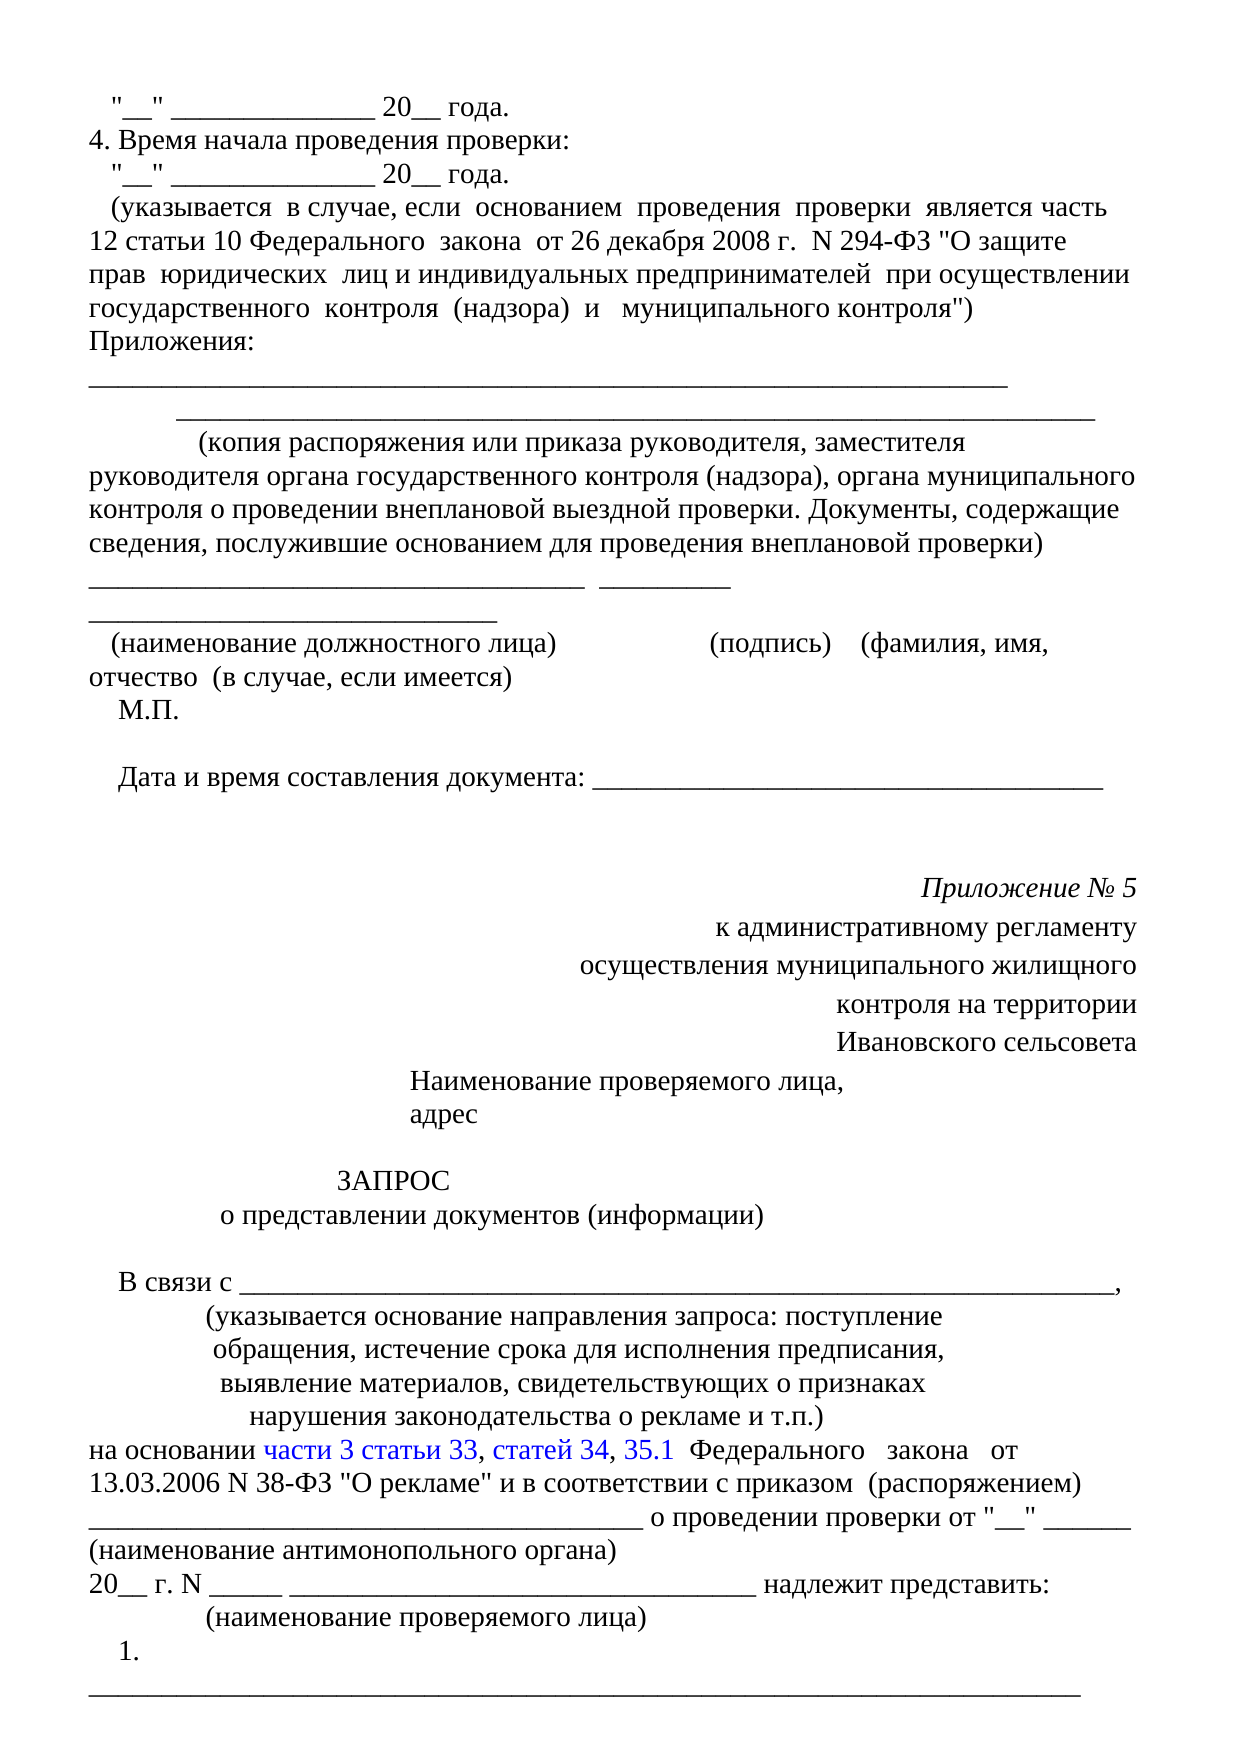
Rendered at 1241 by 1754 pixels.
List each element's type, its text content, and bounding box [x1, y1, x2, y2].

text В связи с ____________________________________________________________, [89, 1264, 1137, 1298]
text 20__ г. N _____ ________________________________ надлежит представить: [89, 1566, 1137, 1599]
text осуществления муниципального жилищного [89, 947, 1137, 981]
text ______________________________________ о проведении проверки от "__" ______ [89, 1499, 1137, 1532]
text нарушения законодательства о рекламе и т.п.) [89, 1398, 1137, 1432]
text адрес [89, 1096, 1137, 1130]
text Приложения: _______________________________________________________________ [89, 323, 1137, 391]
text на основании части 3 статьи 33, статей 34, 35.1 Федерального закона от [89, 1432, 1137, 1465]
text о представлении документов (информации) [89, 1197, 1137, 1231]
text (наименование антимонопольного органа) [89, 1532, 1137, 1566]
text Наименование проверяемого лица, [89, 1063, 1137, 1096]
text обращения, истечение срока для исполнения предписания, [89, 1331, 1137, 1365]
text 4. Время начала проведения проверки: [89, 122, 1137, 156]
text "__" ______________ 20__ года. [89, 89, 1137, 122]
text М.П. [89, 692, 1137, 726]
text выявление материалов, свидетельствующих о признаках [89, 1365, 1137, 1398]
text __________________________________ _________ ____________________________ [89, 558, 1137, 625]
text _______________________________________________________________ [89, 391, 1137, 424]
text Приложение № 5 [89, 870, 1137, 904]
text 13.03.2006 N 38-ФЗ "О рекламе" и в соответствии с приказом (распоряжением) [89, 1465, 1137, 1499]
text (указывается основание направления запроса: поступление [89, 1298, 1137, 1331]
text (наименование должностного лица) (подпись) (фамилия, имя, отчество (в случае, если имеется) [89, 625, 1137, 692]
text ЗАПРОС [89, 1163, 1137, 1197]
text (копия распоряжения или приказа руководителя, заместителя руководителя органа государственного контроля (надзора), органа муниципального контроля о проведении внеплановой выездной проверки. Документы, содержащие сведения, послужившие основанием для проведения внеплановой проверки) [89, 424, 1137, 558]
text к административному регламенту [89, 909, 1137, 942]
text "__" ______________ 20__ года. [89, 156, 1137, 189]
text (наименование проверяемого лица) [89, 1599, 1137, 1633]
text 1. ____________________________________________________________________ [89, 1633, 1137, 1700]
text контроля на территории Ивановского сельсовета [89, 986, 1137, 1058]
text (указывается в случае, если основанием проведения проверки является часть 12 статьи 10 Федерального закона от 26 декабря . N 294-ФЗ "О защите прав юридических лиц и индивидуальных предпринимателей при осуществлении государственного контроля (надзора) и муниципального контроля") [89, 189, 1137, 323]
text Дата и время составления документа: ___________________________________ [89, 759, 1137, 793]
